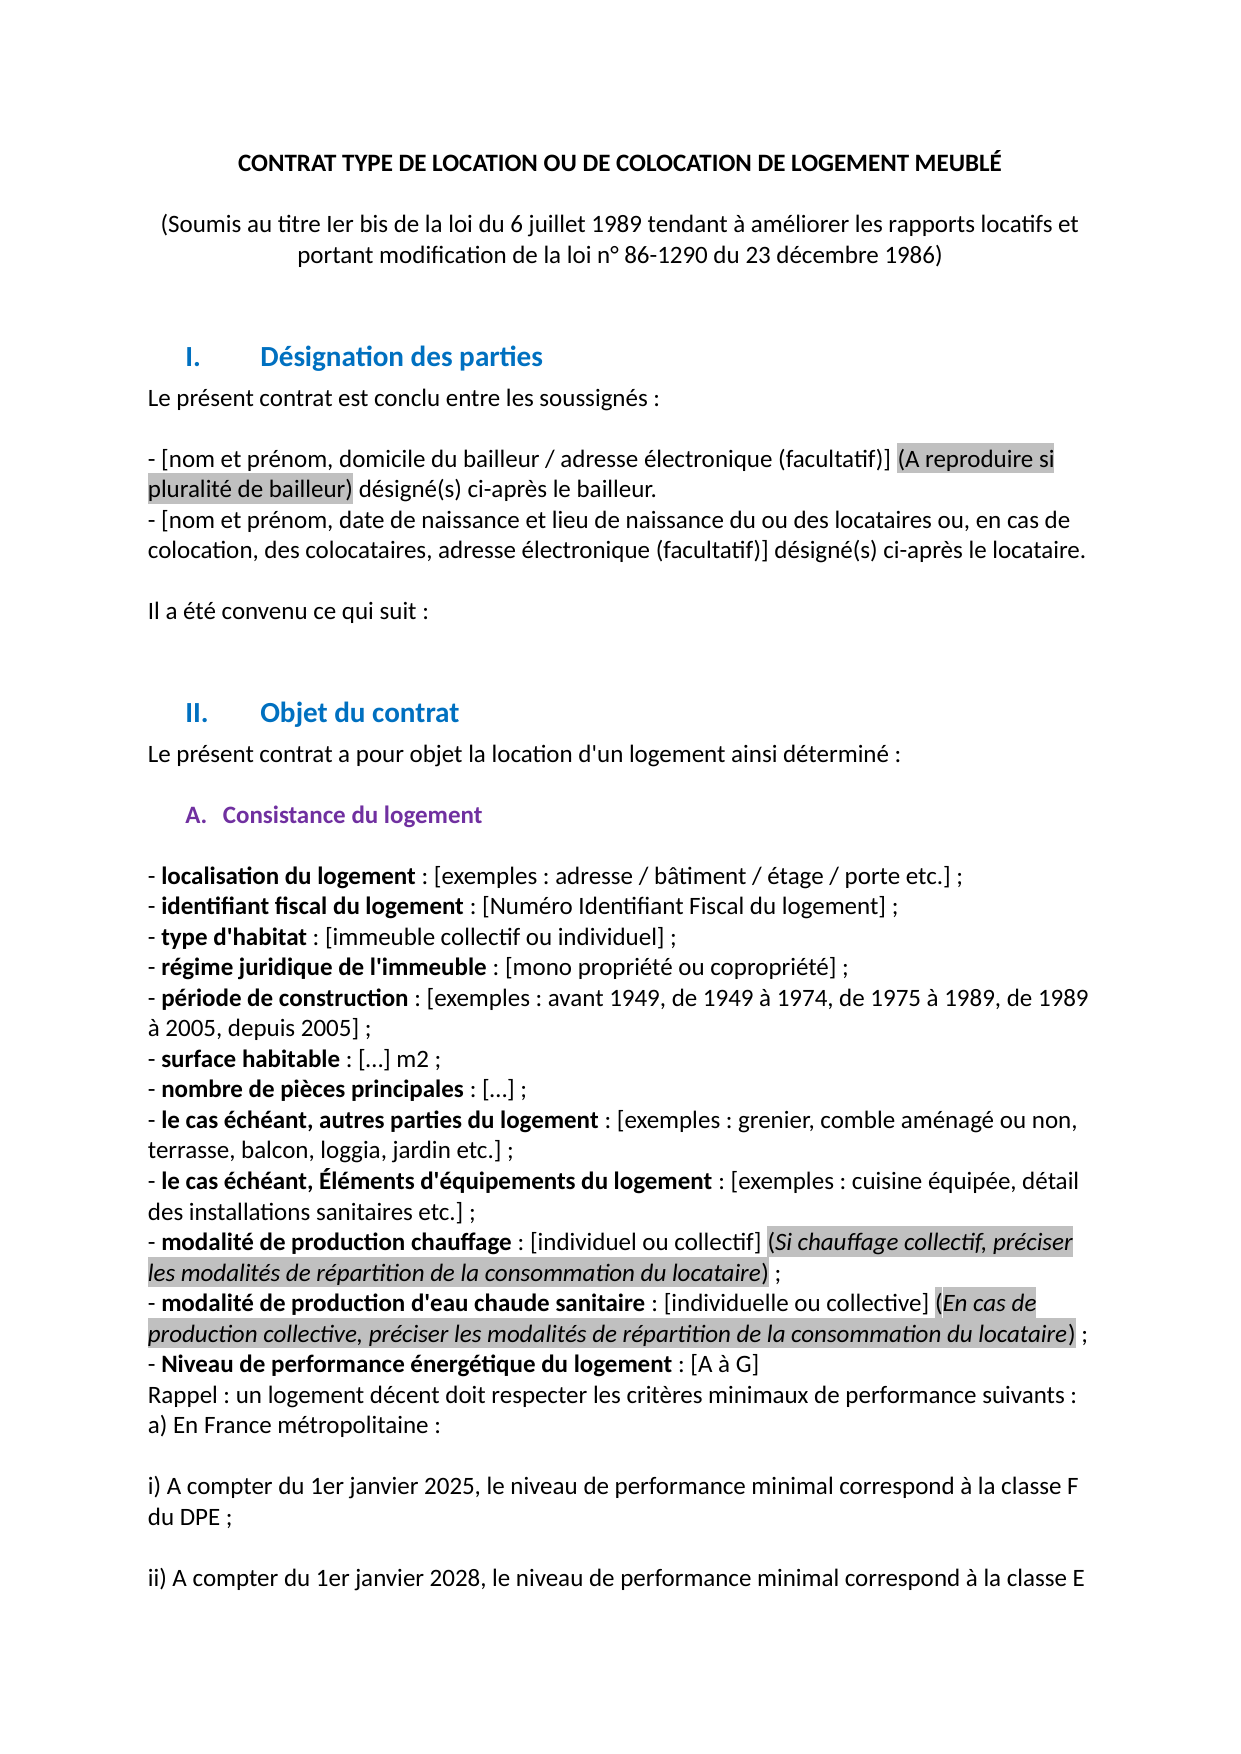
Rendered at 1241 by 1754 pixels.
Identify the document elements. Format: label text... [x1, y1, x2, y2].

text - Niveau de performance énergétique du logement : [A à G] [148, 1348, 1093, 1379]
text Le présent contrat a pour objet la location d'un logement ainsi déterminé : [148, 738, 1093, 768]
text Le présent contrat est conclu entre les soussignés : [148, 382, 1093, 412]
text - [nom et prénom, domicile du bailleur / adresse électronique (facultatif)] (A reproduire si pluralité de bailleur) désigné(s) ci-après le bailleur. - [nom et prénom, date de naissance et lieu de naissance du ou des locataires ou, en cas de colocation, des colocataires, adresse électronique (facultatif)] désigné(s) ci-après le locataire. [148, 443, 1093, 565]
text - localisation du logement : [exemples : adresse / bâtiment / étage / porte etc.] ; - identifiant fiscal du logement : [Numéro Identifiant Fiscal du logement] ; - type d'habitat : [immeuble collectif ou individuel] ; - régime juridique de l'immeuble : [mono propriété ou copropriété] ; - période de construction : [exemples : avant 1949, de 1949 à 1974, de 1975 à 1989, de 1989 à 2005, depuis 2005] ; - surface habitable : […] m2 ; - nombre de pièces principales : […] ; - le cas échéant, autres parties du logement : [exemples : grenier, comble aménagé ou non, terrasse, balcon, loggia, jardin etc.] ; - le cas échéant, Éléments d'équipements du logement : [exemples : cuisine équipée, détail des installations sanitaires etc.] ; - modalité de production chauffage : [individuel ou collectif] (Si chauffage collectif, préciser les modalités de répartition de la consommation du locataire) ; - modalité de production d'eau chaude sanitaire : [individuelle ou collective] (En cas de production collective, préciser les modalités de répartition de la consommation du locataire) ; [148, 860, 1093, 1348]
text Il a été convenu ce qui suit : [148, 595, 1093, 626]
text CONTRAT TYPE DE LOCATION OU DE COLOCATION DE LOGEMENT MEUBLÉ [148, 148, 1093, 178]
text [148, 1409, 1093, 1592]
subtitle Objet du contrat [185, 694, 1093, 729]
text (Soumis au titre Ier bis de la loi du 6 juillet 1989 tendant à améliorer les rapports locatifs et portant modification de la loi n° 86-1290 du 23 décembre 1986) [148, 178, 1093, 270]
text Rappel : un logement décent doit respecter les critères minimaux de performance suivants : [148, 1379, 1093, 1409]
subtitle Désignation des parties [185, 338, 1093, 373]
subtitle Consistance du logement [185, 799, 1093, 829]
